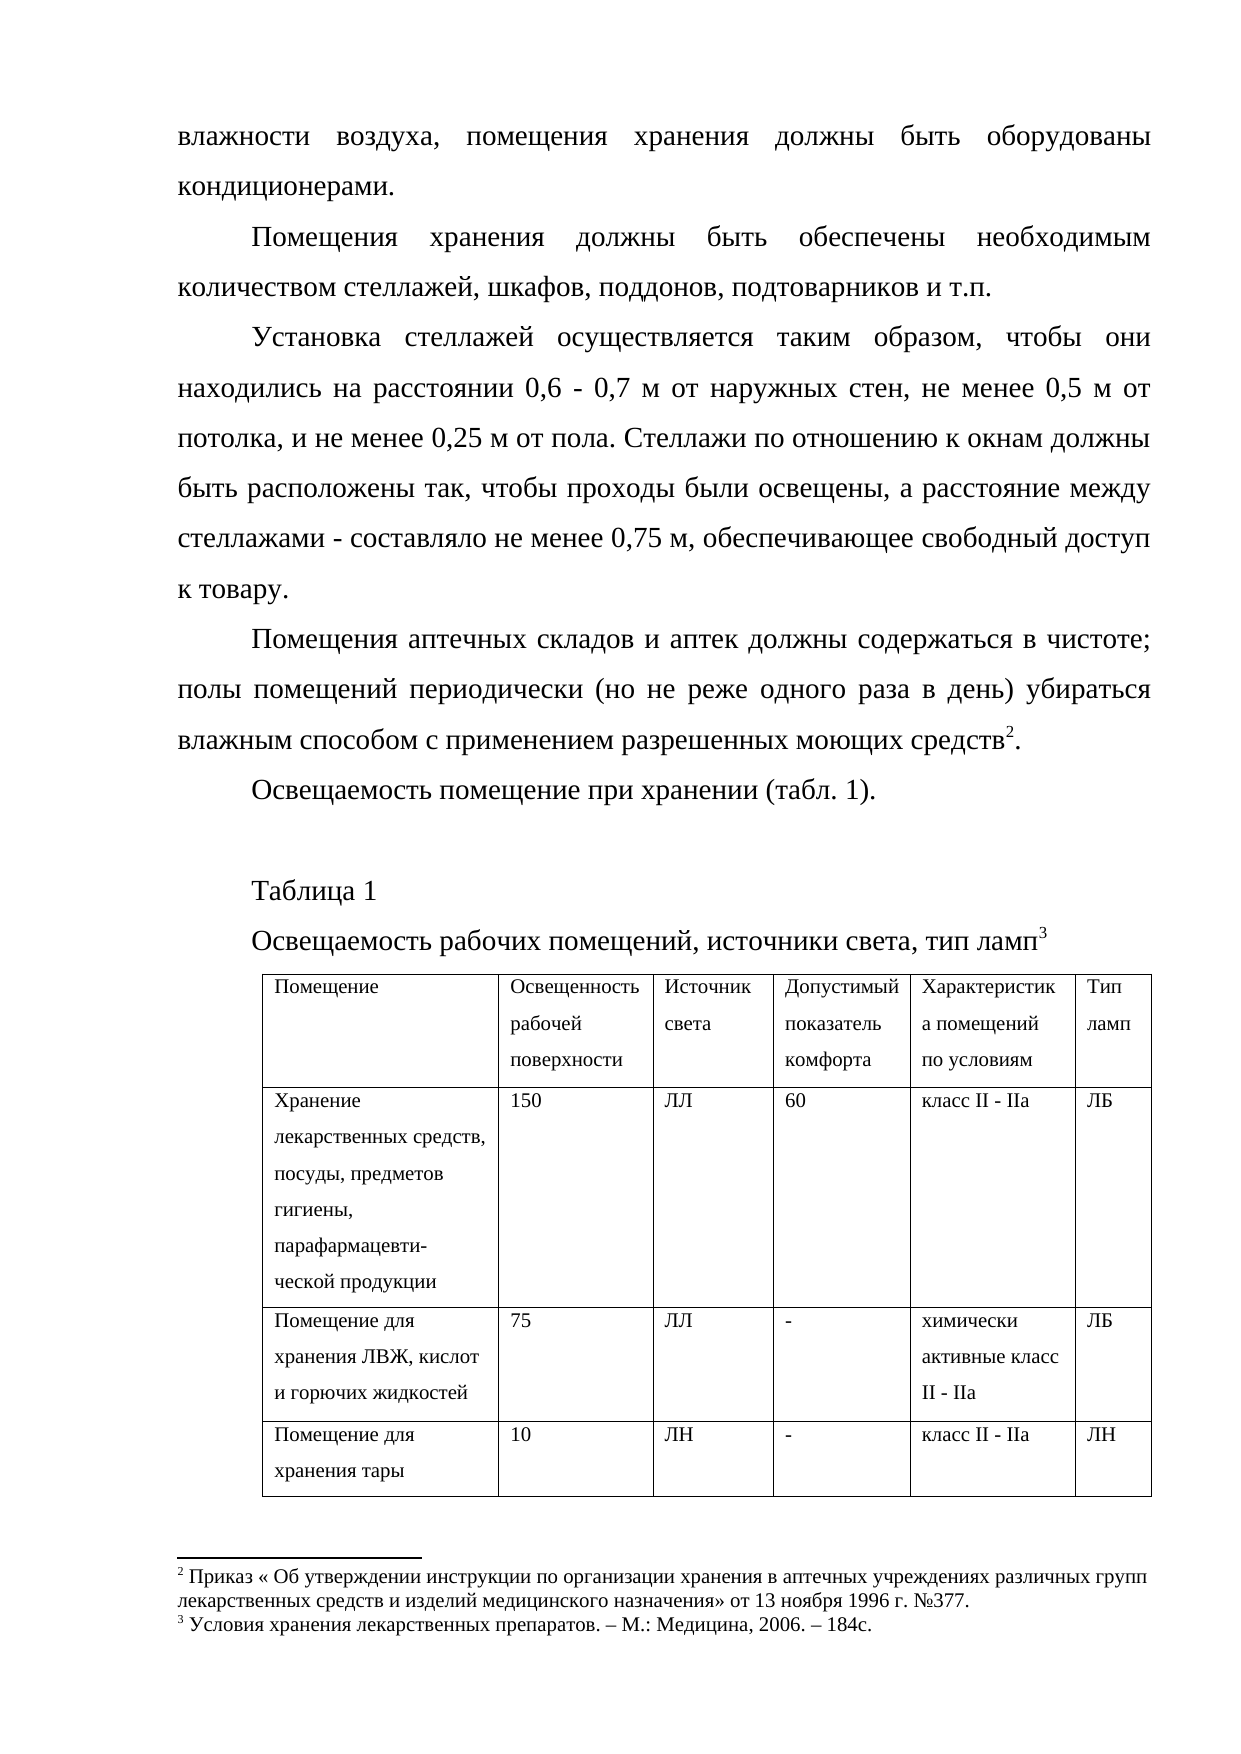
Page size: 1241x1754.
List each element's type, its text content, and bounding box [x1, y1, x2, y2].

table_header Тип ламп [1076, 975, 1151, 1087]
table_cell ЛН [1076, 1422, 1151, 1496]
text Освещаемость рабочих помещений, источники света, тип ламп [177, 923, 1152, 957]
table_header Допустимый показатель комфорта [774, 975, 910, 1087]
text Помещения аптечных складов и аптек должны содержаться в чистоте; полы помещений периодически (но не реже одного раза в день) убираться влажным способом с применением разрешенных моющих средств. [177, 621, 1152, 755]
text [177, 118, 1152, 202]
table_cell ЛБ [1076, 1088, 1151, 1307]
table_header Характеристика помещений по условиям [911, 975, 1075, 1087]
table_header Источник света [654, 975, 773, 1087]
table_cell ЛН [654, 1422, 773, 1496]
table_cell ЛБ [1076, 1308, 1151, 1421]
table_cell 150 [499, 1088, 653, 1307]
table_cell Хранение лекарственных средств, посуды, предметов гигиены, парафармацевти-ческой продукции [263, 1088, 498, 1307]
table_header Помещение [263, 975, 498, 1087]
text Таблица 1 [177, 873, 1152, 906]
table_cell химически активные класс II - IIa [911, 1308, 1075, 1421]
table_cell 75 [499, 1308, 653, 1421]
table_cell класс II - IIa [911, 1088, 1075, 1307]
table_cell - [774, 1308, 910, 1421]
table_cell - [774, 1422, 910, 1496]
table_cell ЛЛ [654, 1308, 773, 1421]
text Освещаемость помещение при хранении (табл. 1). [177, 772, 1152, 806]
text Помещения хранения должны быть обеспечены необходимым количеством стеллажей, шкафов, поддонов, подтоварников и т.п. [177, 219, 1152, 303]
table_header Освещенность рабочей поверхности [499, 975, 653, 1087]
table_cell Помещение для хранения тары [263, 1422, 498, 1496]
text Установка стеллажей осуществляется таким образом, чтобы они находились на расстоянии 0,6 - от наружных стен, не менее от потолка, и не менее 0,25 м от пола. Стеллажи по отношению к окнам должны быть расположены так, чтобы проходы были освещены, а расстояние между стеллажами - составляло не менее , обеспечивающее свободный доступ к товару. [177, 319, 1152, 604]
table_cell класс II - IIa [911, 1422, 1075, 1496]
table_cell 10 [499, 1422, 653, 1496]
table_cell 60 [774, 1088, 910, 1307]
table_cell Помещение для хранения ЛВЖ, кислот и горючих жидкостей [263, 1308, 498, 1421]
table_cell ЛЛ [654, 1088, 773, 1307]
